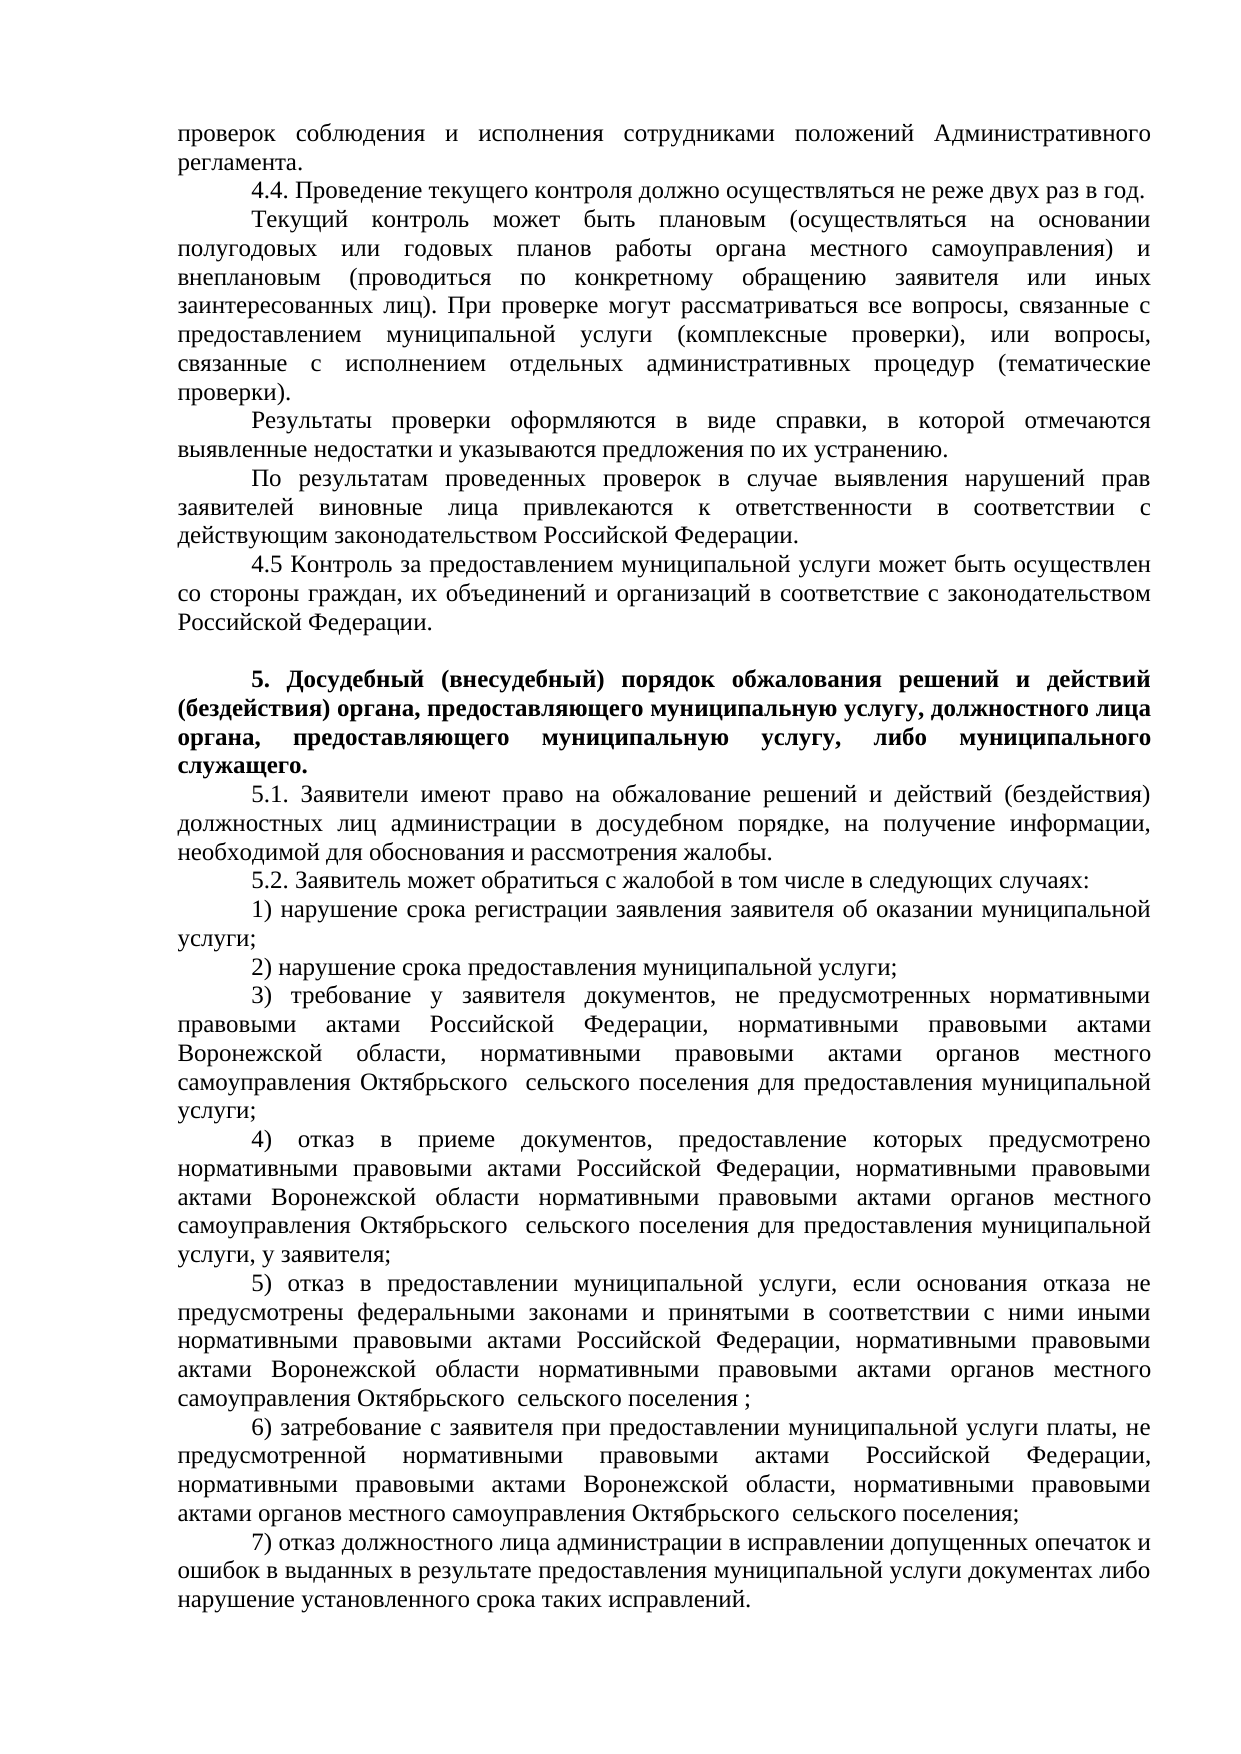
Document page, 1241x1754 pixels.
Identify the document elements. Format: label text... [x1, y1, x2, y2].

text 5.2. Заявитель может обратиться с жалобой в том числе в следующих случаях: [177, 866, 1152, 894]
text 3) требование у заявителя документов, не предусмотренных нормативными правовыми актами Российской Федерации, нормативными правовыми актами Воронежской области, нормативными правовыми актами органов местного самоуправления Октябрьского сельского поселения для предоставления муниципальной услуги; [177, 981, 1152, 1124]
text 5) отказ в предоставлении муниципальной услуги, если основания отказа не предусмотрены федеральными законами и принятыми в соответствии с ними иными нормативными правовыми актами Российской Федерации, нормативными правовыми актами Воронежской области нормативными правовыми актами органов местного самоуправления Октябрьского сельского поселения ; [177, 1268, 1152, 1412]
text 5.1. Заявители имеют право на обжалование решений и действий (бездействия) должностных лиц администрации в досудебном порядке, на получение информации, необходимой для обоснования и рассмотрения жалобы. [177, 779, 1152, 866]
text 2) нарушение срока предоставления муниципальной услуги; [177, 952, 1152, 981]
text 7) отказ должностного лица администрации в исправлении допущенных опечаток и ошибок в выданных в результате предоставления муниципальной услуги документах либо нарушение установленного срока таких исправлений. [177, 1527, 1152, 1613]
text По результатам проведенных проверок в случае выявления нарушений прав заявителей виновные лица привлекаются к ответственности в соответствии с действующим законодательством Российской Федерации. [177, 463, 1152, 549]
text 4.4. Проведение текущего контроля должно осуществляться не реже двух раз в год. [177, 176, 1152, 204]
text Результаты проверки оформляются в виде справки, в которой отмечаются выявленные недостатки и указываются предложения по их устранению. [177, 406, 1152, 463]
text 4) отказ в приеме документов, предоставление которых предусмотрено нормативными правовыми актами Российской Федерации, нормативными правовыми актами Воронежской области нормативными правовыми актами органов местного самоуправления Октябрьского сельского поселения для предоставления муниципальной услуги, у заявителя; [177, 1124, 1152, 1268]
text 6) затребование с заявителя при предоставлении муниципальной услуги платы, не предусмотренной нормативными правовыми актами Российской Федерации, нормативными правовыми актами Воронежской области, нормативными правовыми актами органов местного самоуправления Октябрьского сельского поселения; [177, 1412, 1152, 1527]
text 1) нарушение срока регистрации заявления заявителя об оказании муниципальной услуги; [177, 894, 1152, 952]
text 4.5 Контроль за предоставлением муниципальной услуги может быть осуществлен со стороны граждан, их объединений и организаций в соответствие с законодательством Российской Федерации. [177, 549, 1152, 636]
text 5. Досудебный (внесудебный) порядок обжалования решений и действий (бездействия) органа, предоставляющего муниципальную услугу, должностного лица органа, предоставляющего муниципальную услугу, либо муниципального служащего. [177, 664, 1152, 779]
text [177, 118, 1152, 176]
text Текущий контроль может быть плановым (осуществляться на основании полугодовых или годовых планов работы органа местного самоуправления) и внеплановым (проводиться по конкретному обращению заявителя или иных заинтересованных лиц). При проверке могут рассматриваться все вопросы, связанные с предоставлением муниципальной услуги (комплексные проверки), или вопросы, связанные с исполнением отдельных административных процедур (тематические проверки). [177, 204, 1152, 406]
